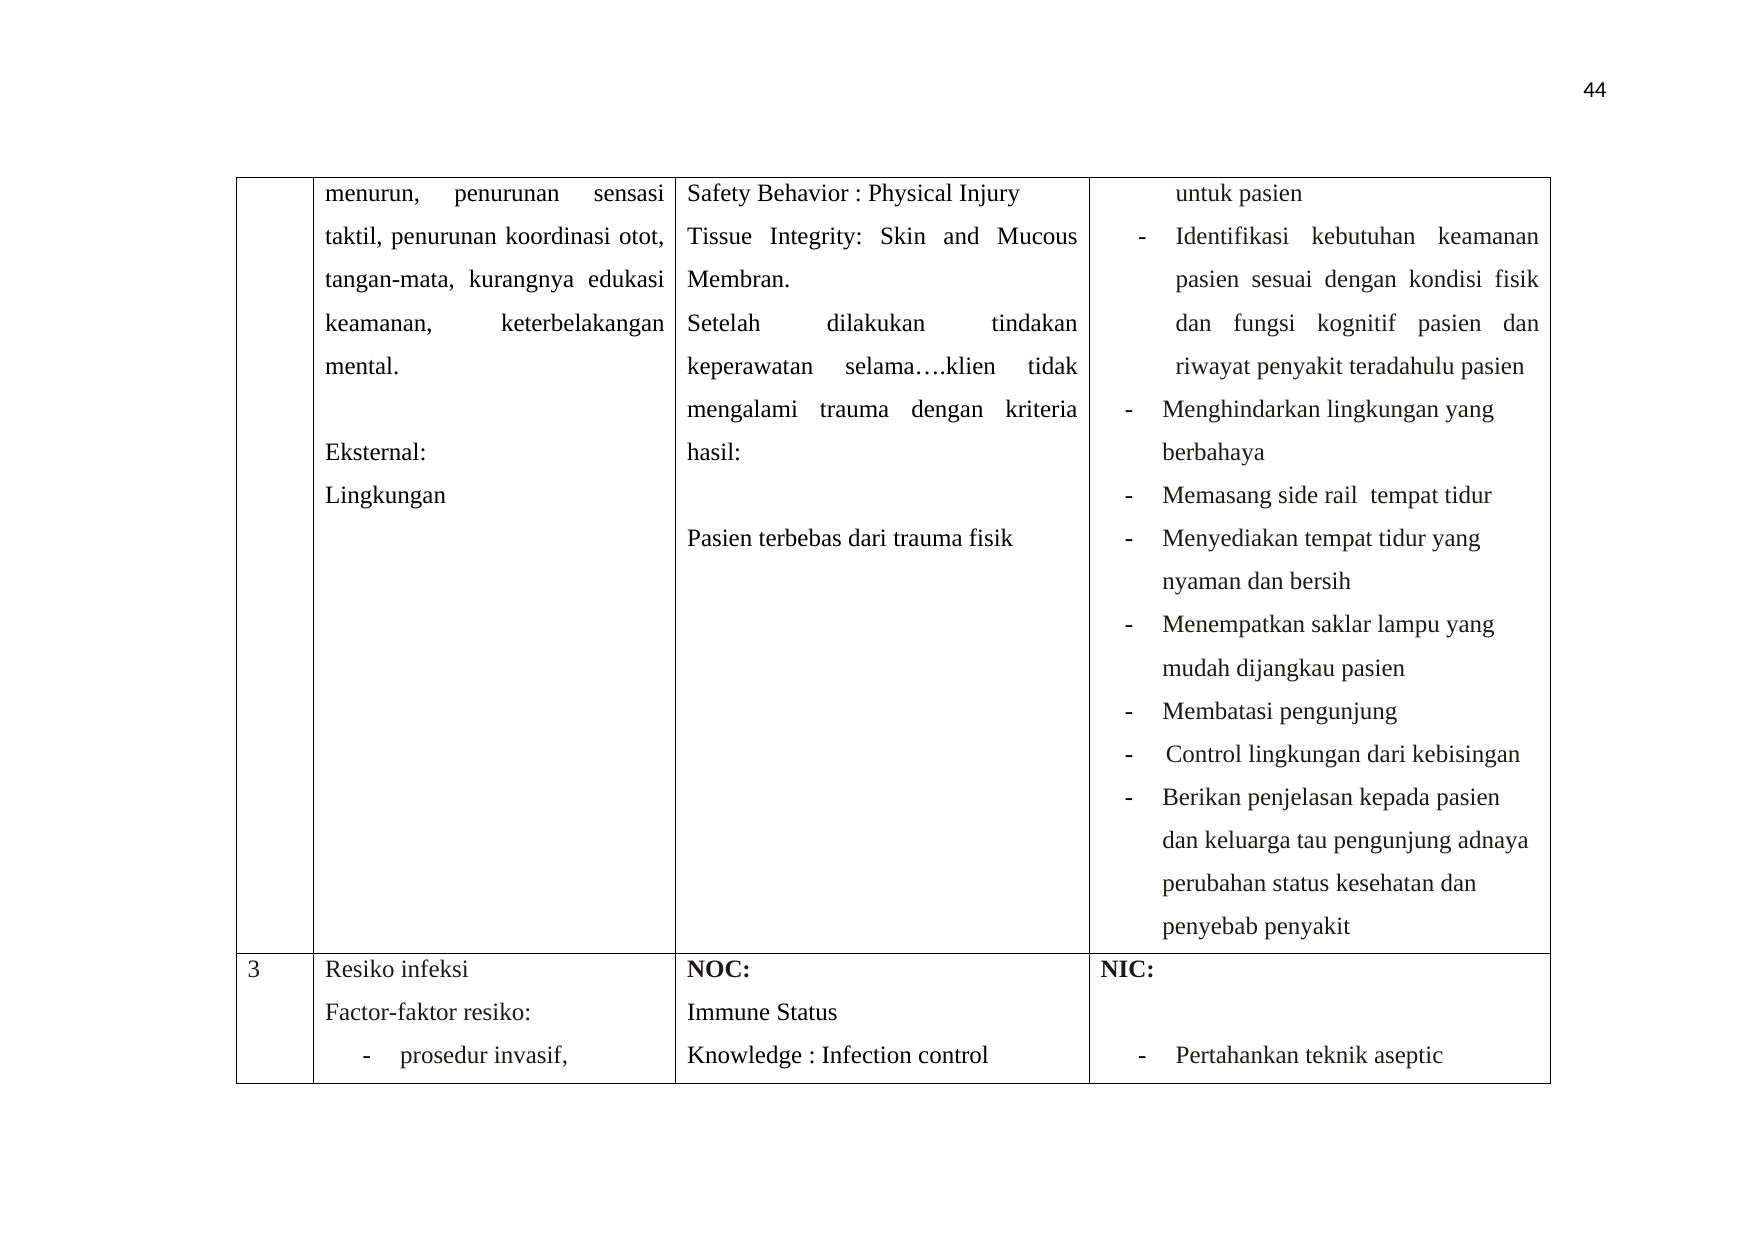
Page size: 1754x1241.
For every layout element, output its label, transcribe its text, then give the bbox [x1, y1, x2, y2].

table_cell 3 [237, 954, 313, 1082]
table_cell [1090, 178, 1550, 953]
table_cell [314, 954, 675, 1082]
table_cell 2 [237, 178, 313, 953]
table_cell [676, 178, 1089, 953]
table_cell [676, 954, 1089, 1082]
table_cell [314, 178, 675, 953]
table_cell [1090, 954, 1550, 1082]
